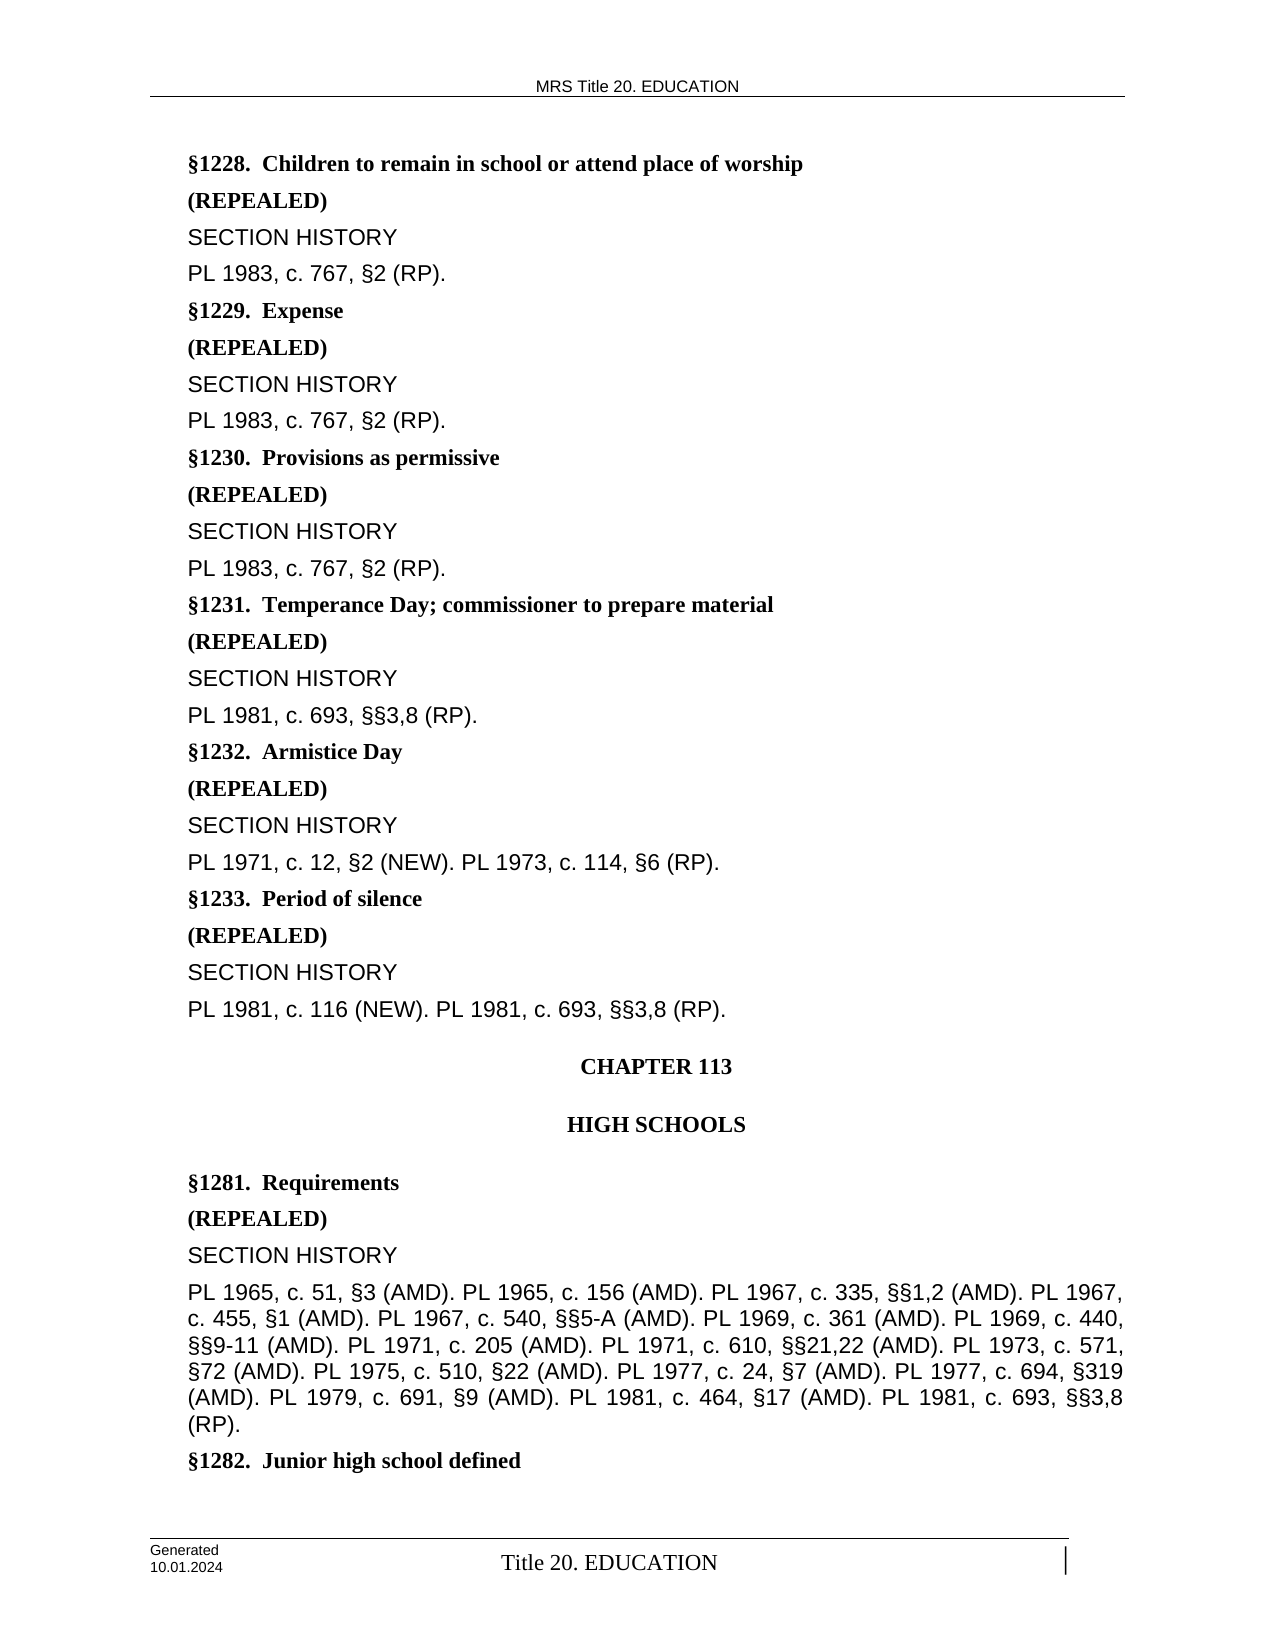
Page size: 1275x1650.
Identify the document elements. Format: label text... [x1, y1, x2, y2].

text SECTION HISTORY [187, 812, 1125, 838]
text HIGH SCHOOLS [187, 1111, 1125, 1137]
text §1233. Period of silence [187, 885, 1125, 912]
text (REPEALED) [187, 922, 1125, 948]
text (REPEALED) [187, 187, 1125, 213]
text §1232. Armistice Day [187, 738, 1125, 765]
text SECTION HISTORY [187, 1242, 1125, 1268]
text SECTION HISTORY [187, 518, 1125, 544]
text CHAPTER 113 [187, 1053, 1125, 1080]
text SECTION HISTORY [187, 665, 1125, 691]
text SECTION HISTORY [187, 959, 1125, 985]
text §1230. Provisions as permissive [187, 444, 1125, 471]
text PL 1965, c. 51, §3 (AMD). PL 1965, c. 156 (AMD). PL 1967, c. 335, §§1,2 (AMD). PL 1967, c. 455, §1 (AMD). PL 1967, c. 540, §§5-A (AMD). PL 1969, c. 361 (AMD). PL 1969, c. 440, §§9-11 (AMD). PL 1971, c. 205 (AMD). PL 1971, c. 610, §§21,22 (AMD). PL 1973, c. 571, §72 (AMD). PL 1975, c. 510, §22 (AMD). PL 1977, c. 24, §7 (AMD). PL 1977, c. 694, §319 (AMD). PL 1979, c. 691, §9 (AMD). PL 1981, c. 464, §17 (AMD). PL 1981, c. 693, §§3,8 (RP). [187, 1279, 1125, 1437]
text (REPEALED) [187, 481, 1125, 507]
text SECTION HISTORY [187, 371, 1125, 397]
text (REPEALED) [187, 775, 1125, 801]
text §1282. Junior high school defined [187, 1447, 1125, 1474]
text §1229. Expense [187, 297, 1125, 323]
text SECTION HISTORY [187, 223, 1125, 250]
text PL 1971, c. 12, §2 (NEW). PL 1973, c. 114, §6 (RP). [187, 849, 1125, 875]
text PL 1981, c. 693, §§3,8 (RP). [187, 702, 1125, 728]
text PL 1983, c. 767, §2 (RP). [187, 260, 1125, 287]
text PL 1983, c. 767, §2 (RP). [187, 407, 1125, 434]
text (REPEALED) [187, 628, 1125, 654]
text PL 1983, c. 767, §2 (RP). [187, 554, 1125, 581]
text §1281. Requirements [187, 1168, 1125, 1195]
text PL 1981, c. 116 (NEW). PL 1981, c. 693, §§3,8 (RP). [187, 996, 1125, 1022]
text (REPEALED) [187, 1205, 1125, 1232]
text (REPEALED) [187, 334, 1125, 360]
text §1231. Temperance Day; commissioner to prepare material [187, 591, 1125, 618]
text §1228. Children to remain in school or attend place of worship [187, 150, 1125, 176]
